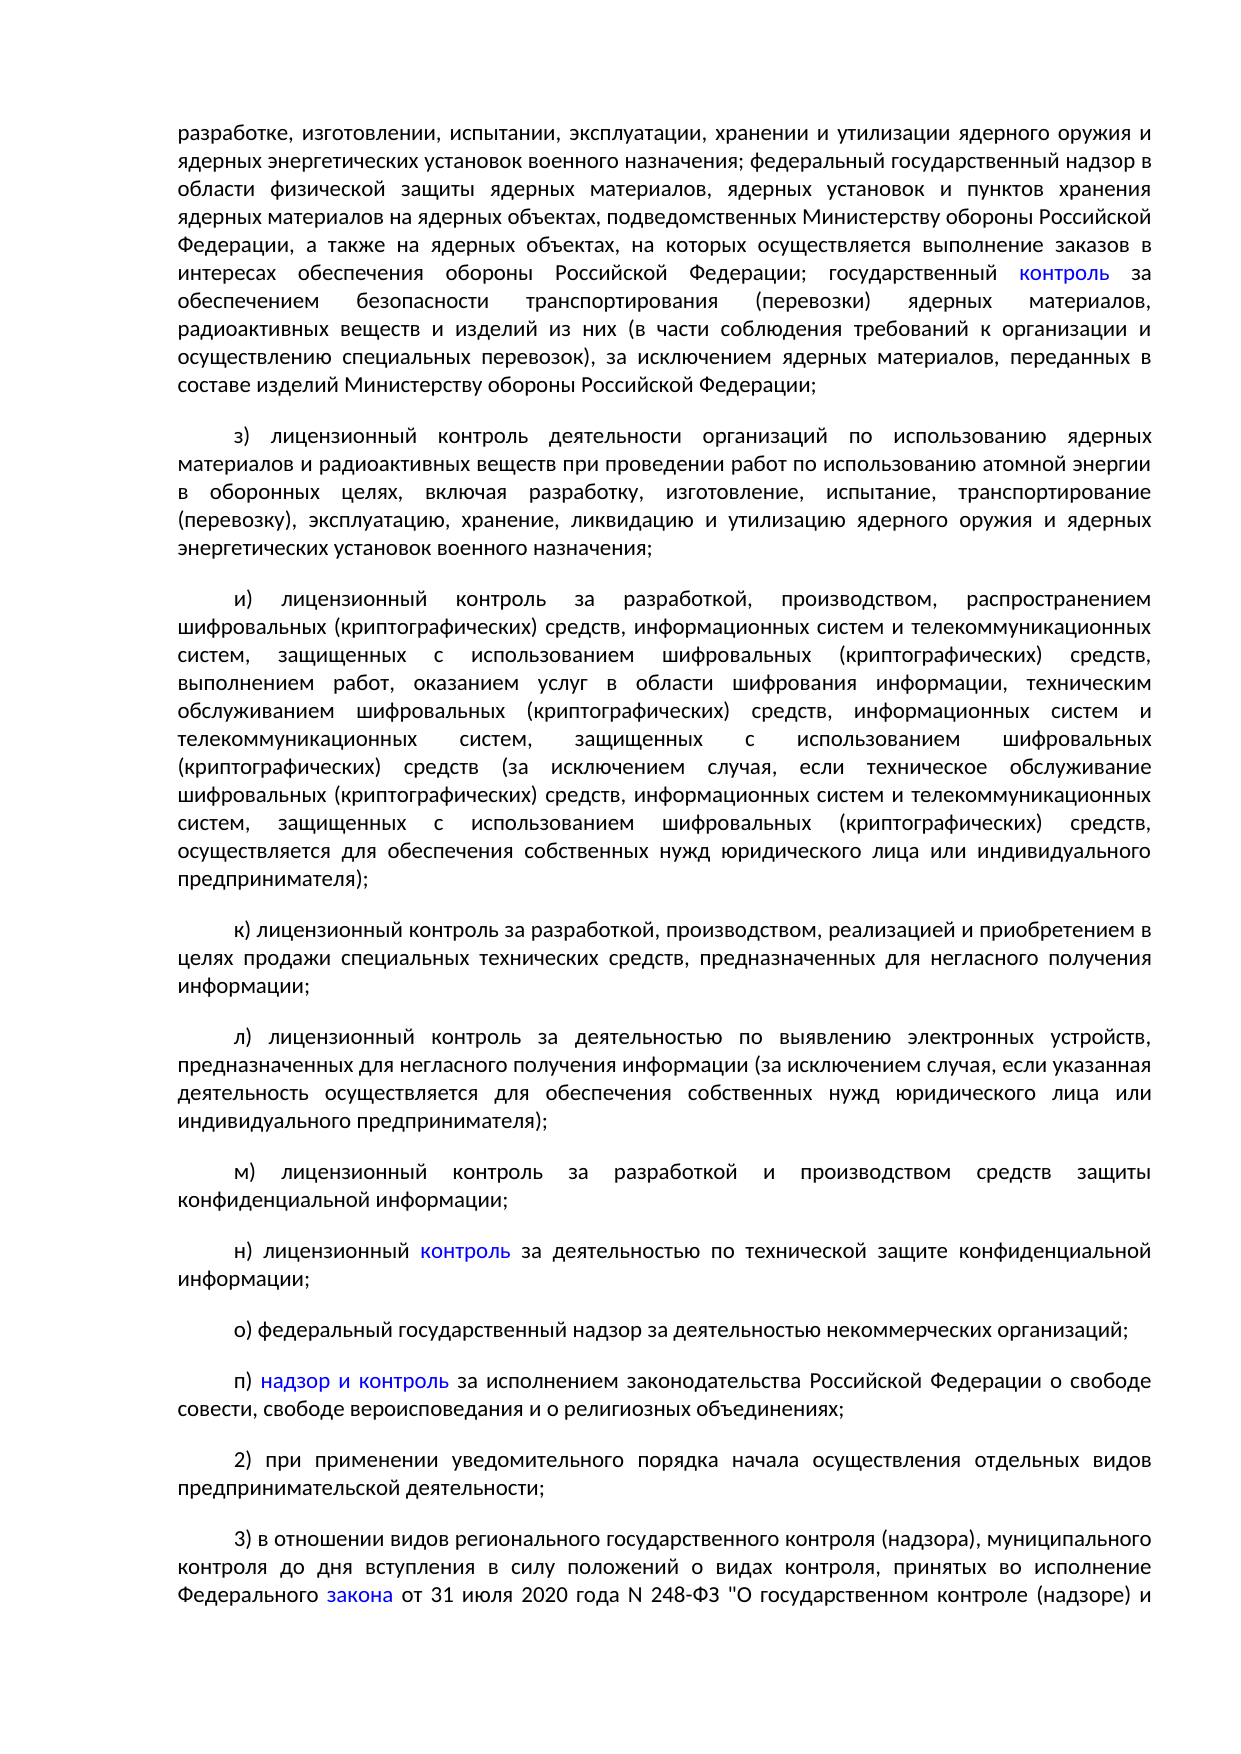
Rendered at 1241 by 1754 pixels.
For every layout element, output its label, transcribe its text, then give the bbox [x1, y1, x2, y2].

text 2) при применении уведомительного порядка начала осуществления отдельных видов предпринимательской деятельности; [177, 1445, 1152, 1501]
text к) лицензионный контроль за разработкой, производством, реализацией и приобретением в целях продажи специальных технических средств, предназначенных для негласного получения информации; [177, 915, 1152, 999]
text з) лицензионный контроль деятельности организаций по использованию ядерных материалов и радиоактивных веществ при проведении работ по использованию атомной энергии в оборонных целях, включая разработку, изготовление, испытание, транспортирование (перевозку), эксплуатацию, хранение, ликвидацию и утилизацию ядерного оружия и ядерных энергетических установок военного назначения; [177, 421, 1152, 561]
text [177, 118, 1152, 398]
text л) лицензионный контроль за деятельностью по выявлению электронных устройств, предназначенных для негласного получения информации (за исключением случая, если указанная деятельность осуществляется для обеспечения собственных нужд юридического лица или индивидуального предпринимателя); [177, 1022, 1152, 1134]
text н) лицензионный контроль за деятельностью по технической защите конфиденциальной информации; [177, 1236, 1152, 1292]
text о) федеральный государственный надзор за деятельностью некоммерческих организаций; [177, 1315, 1152, 1343]
text п) надзор и контроль за исполнением законодательства Российской Федерации о свободе совести, свободе вероисповедания и о религиозных объединениях; [177, 1366, 1152, 1422]
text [177, 1524, 1152, 1608]
text и) лицензионный контроль за разработкой, производством, распространением шифровальных (криптографических) средств, информационных систем и телекоммуникационных систем, защищенных с использованием шифровальных (криптографических) средств, выполнением работ, оказанием услуг в области шифрования информации, техническим обслуживанием шифровальных (криптографических) средств, информационных систем и телекоммуникационных систем, защищенных с использованием шифровальных (криптографических) средств (за исключением случая, если техническое обслуживание шифровальных (криптографических) средств, информационных систем и телекоммуникационных систем, защищенных с использованием шифровальных (криптографических) средств, осуществляется для обеспечения собственных нужд юридического лица или индивидуального предпринимателя); [177, 584, 1152, 892]
text м) лицензионный контроль за разработкой и производством средств защиты конфиденциальной информации; [177, 1157, 1152, 1213]
